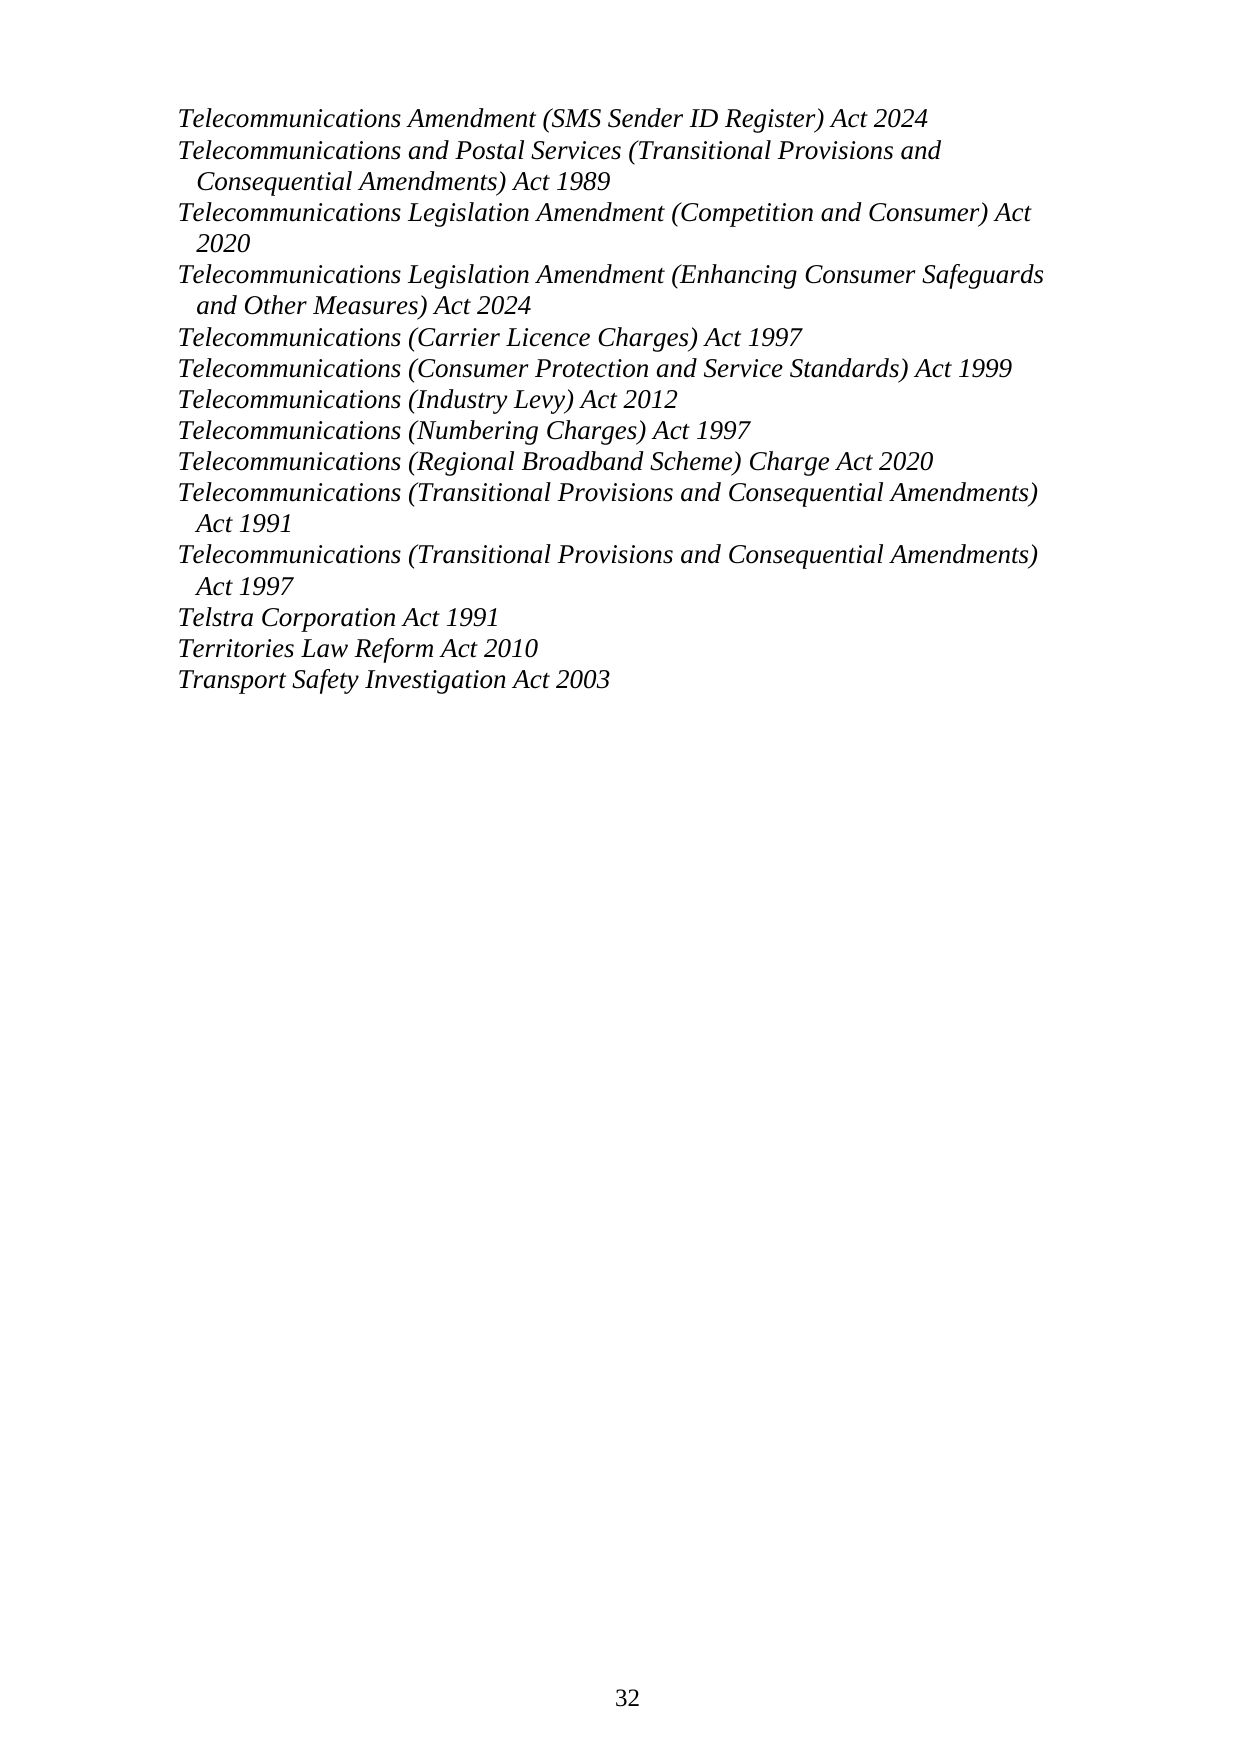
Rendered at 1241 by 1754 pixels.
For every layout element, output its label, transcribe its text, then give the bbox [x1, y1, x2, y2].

text Telecommunications (Carrier Licence Charges) Act 1997 [177, 321, 1078, 352]
text Telecommunications and Postal Services (Transitional Provisions and Consequential Amendments) Act 1989 [177, 134, 1078, 196]
text Telecommunications (Industry Levy) Act 2012 [177, 383, 1078, 414]
text Transport Safety Investigation Act 2003 [177, 663, 1078, 694]
text Telecommunications (Numbering Charges) Act 1997 [177, 414, 1078, 445]
text Telecommunications Amendment (SMS Sender ID Register) Act 2024 [177, 103, 1078, 134]
text Territories Law Reform Act 2010 [177, 632, 1078, 663]
text Telecommunications Legislation Amendment (Competition and Consumer) Act 2020 [177, 196, 1078, 258]
text Telstra Corporation Act 1991 [177, 601, 1078, 632]
text Telecommunications (Transitional Provisions and Consequential Amendments) Act 1991 [177, 476, 1078, 539]
text Telecommunications (Consumer Protection and Service Standards) Act 1999 [177, 352, 1078, 383]
text Telecommunications (Regional Broadband Scheme) Charge Act 2020 [177, 445, 1078, 476]
text Telecommunications (Transitional Provisions and Consequential Amendments) Act 1997 [177, 539, 1078, 601]
text Telecommunications Legislation Amendment (Enhancing Consumer Safeguards and Other Measures) Act 2024 [177, 258, 1078, 321]
